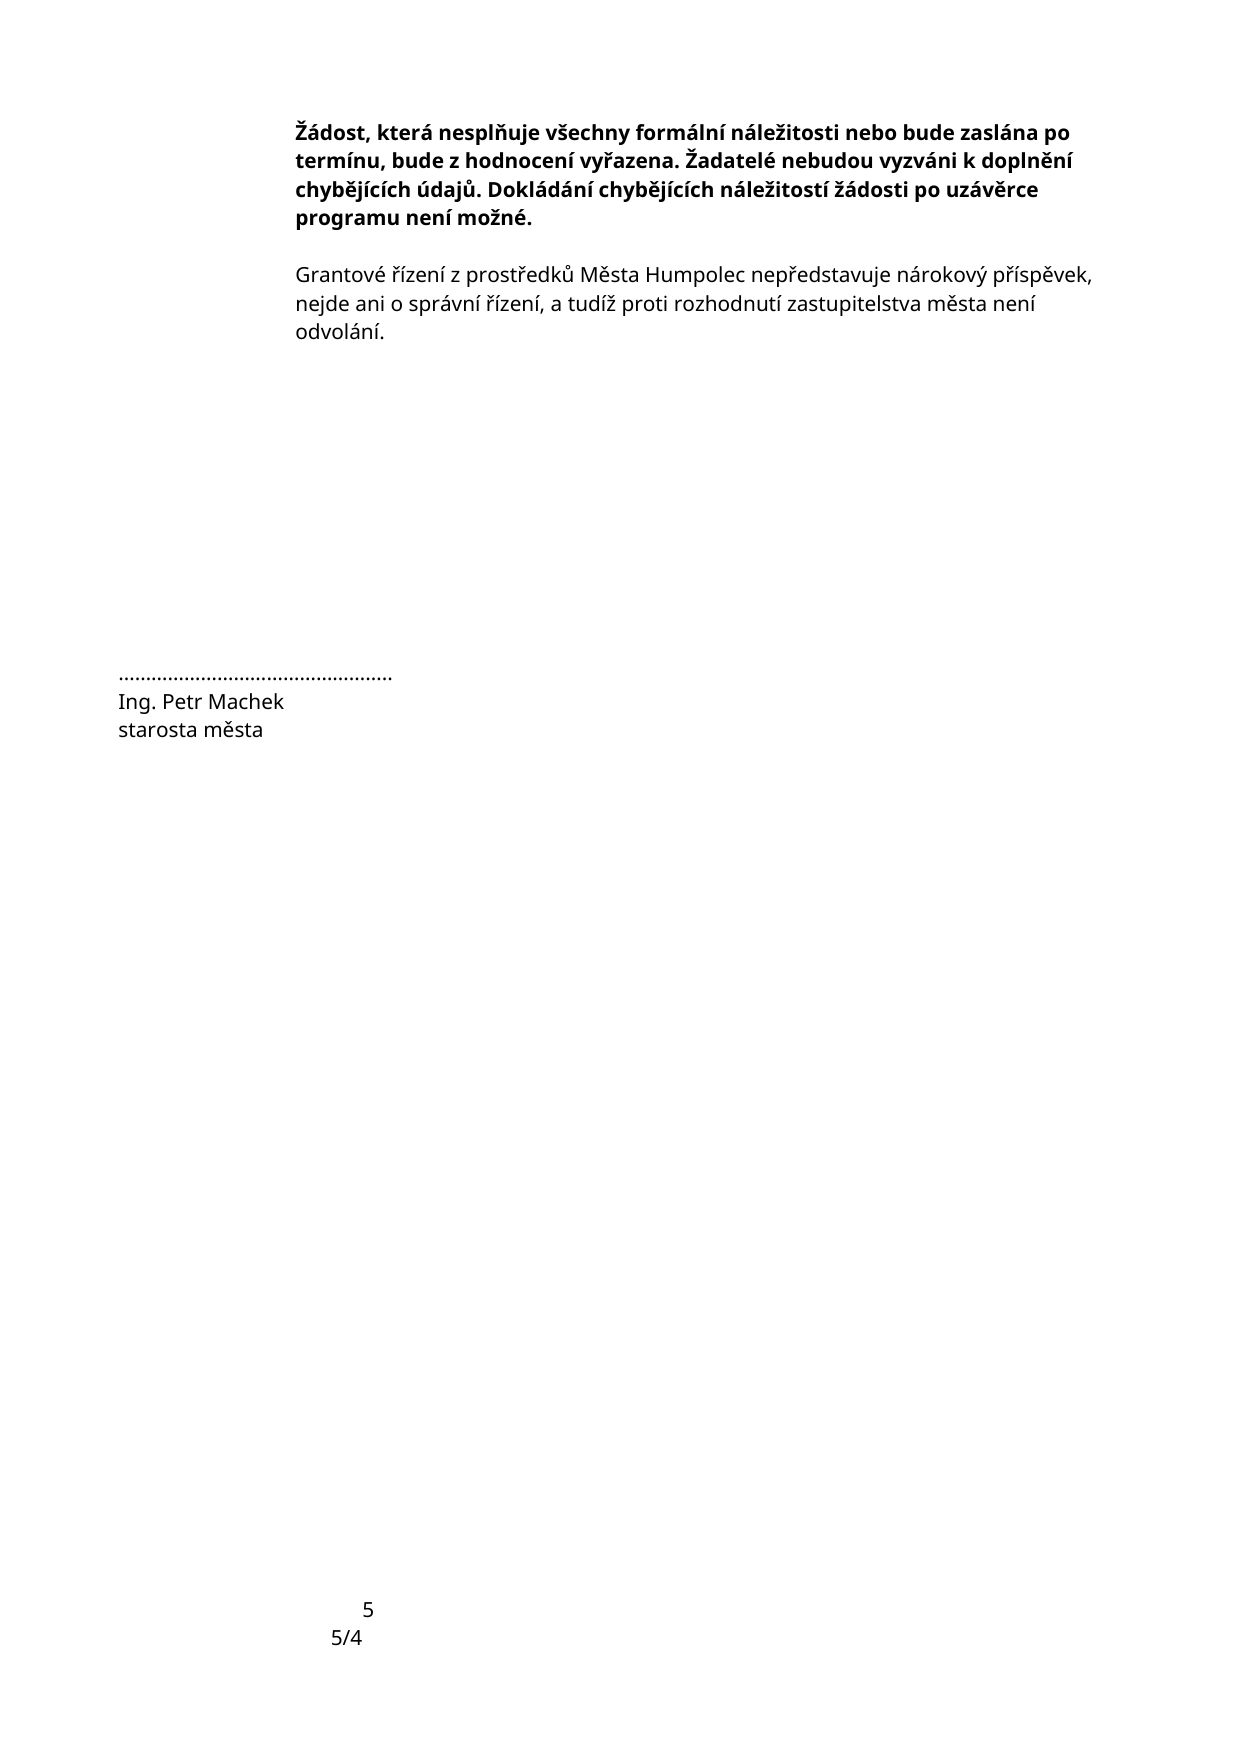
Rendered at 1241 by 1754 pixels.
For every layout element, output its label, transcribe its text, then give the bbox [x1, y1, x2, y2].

text Žádost, která nesplňuje všechny formální náležitosti nebo bude zaslána po termínu, bude z hodnocení vyřazena. Žadatelé nebudou vyzváni k doplnění chybějících údajů. Dokládání chybějících náležitostí žádosti po uzávěrce programu není možné. [295, 118, 1122, 232]
text Ing. Petr Machek [118, 687, 1122, 715]
text starosta města [118, 715, 1122, 744]
text ………………………………………….. [118, 658, 1122, 687]
text Grantové řízení z prostředků Města Humpolec nepředstavuje nárokový příspěvek, nejde ani o správní řízení, a tudíž proti rozhodnutí zastupitelstva města není odvolání. [295, 260, 1122, 346]
